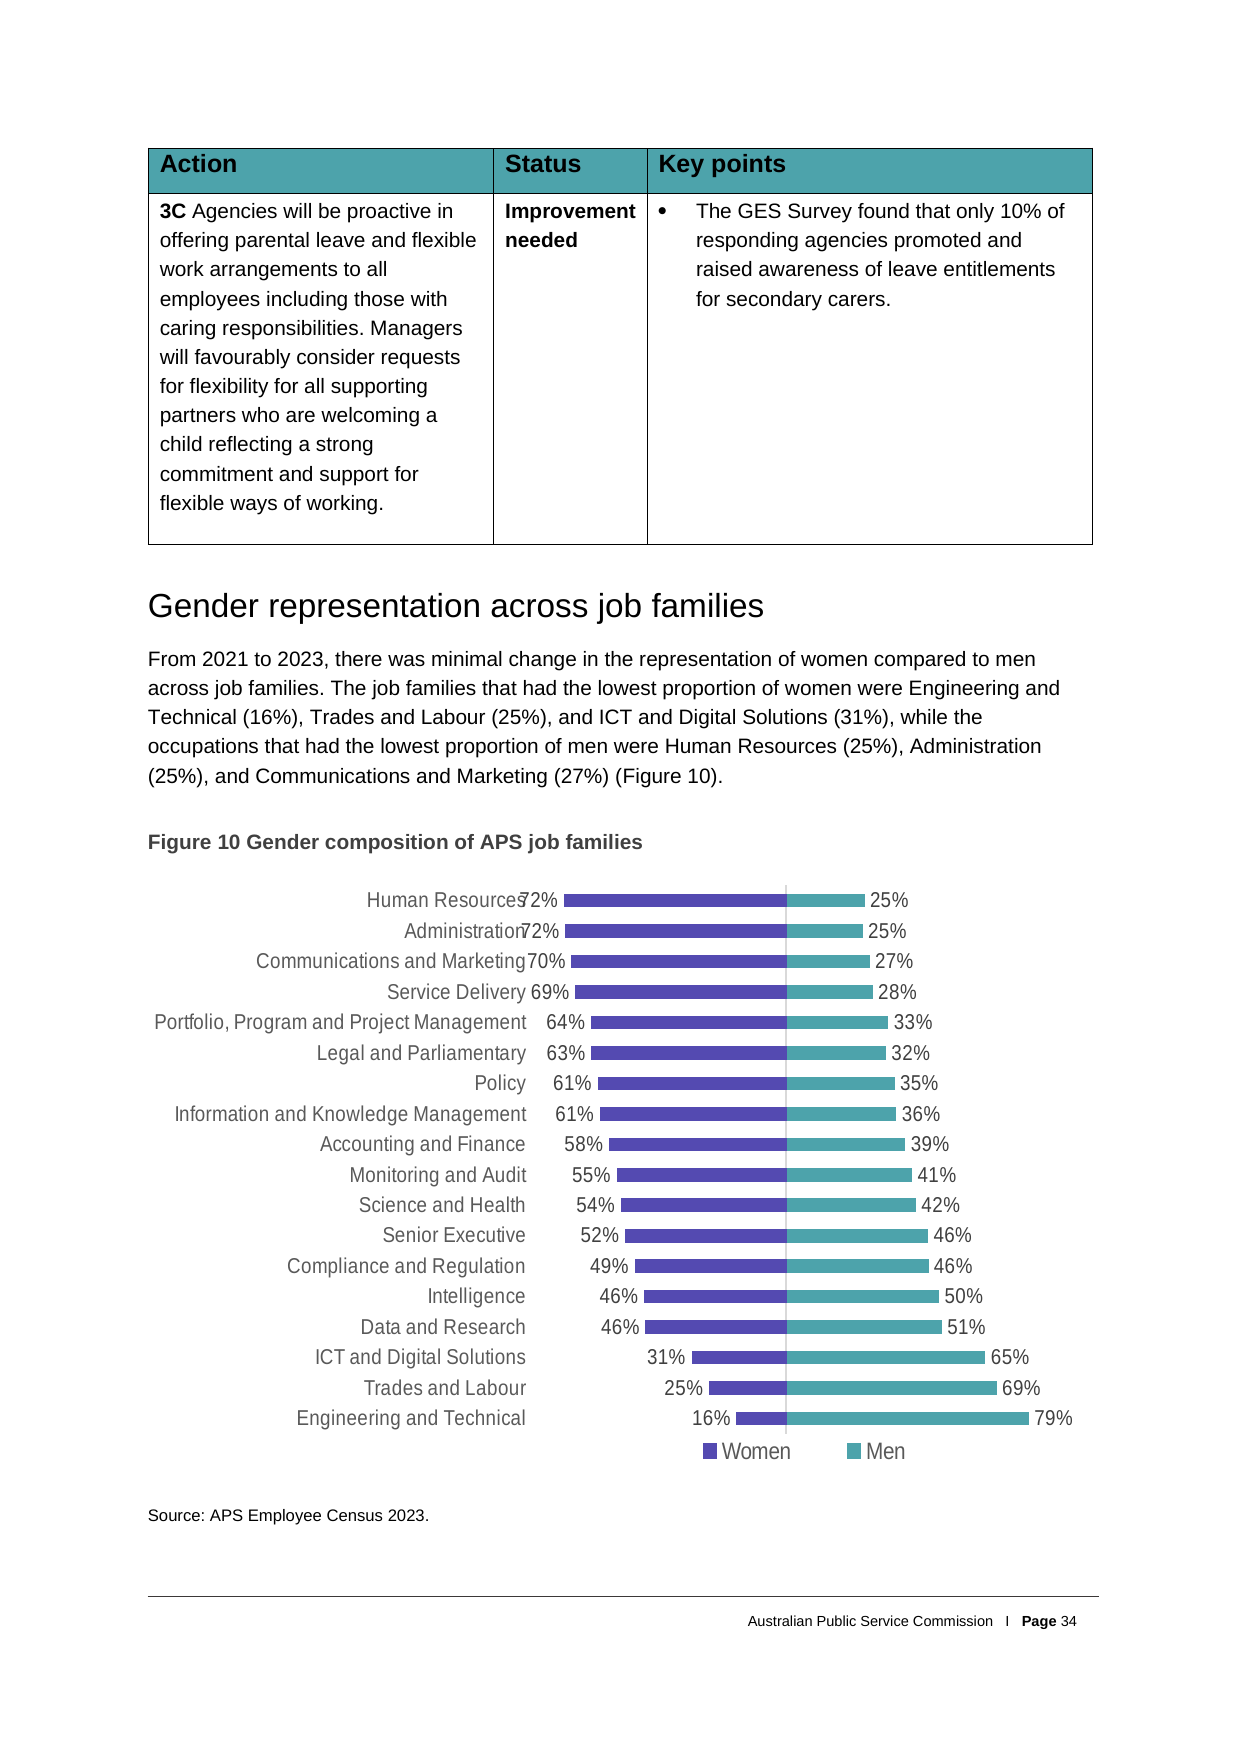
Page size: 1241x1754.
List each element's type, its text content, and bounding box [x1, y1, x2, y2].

table_cell The GES Survey found that only 10% of responding agencies promoted and raised awareness of leave entitlements for secondary carers. [648, 194, 1092, 544]
text From 2021 to 2023, there was minimal change in the representation of women compared to men across job families. The job families that had the lowest proportion of women were Engineering and Technical (16%), Trades and Labour (25%), and ICT and Digital Solutions (31%), while the occupations that had the lowest proportion of men were Human Resources (25%), Administration (25%), and Communications and Marketing (27%) (Figure 10). [148, 642, 1092, 787]
table_header Status [494, 149, 647, 193]
text Source: APS Employee Census 2023. [148, 1496, 1092, 1525]
table_header Key points [648, 149, 1092, 193]
table_header Action [149, 149, 493, 193]
subtitle Gender representation across job families [148, 586, 1092, 625]
table_cell 3C Agencies will be proactive in offering parental leave and flexible work arrangements to all employees including those with caring responsibilities. Managers will favourably consider requests for flexibility for all supporting partners who are welcoming a child reflecting a strong commitment and support for flexible ways of working. [149, 194, 493, 544]
subtitle Figure 10 Gender composition of APS job families [148, 825, 1092, 854]
table_cell Improvement needed [494, 194, 647, 544]
